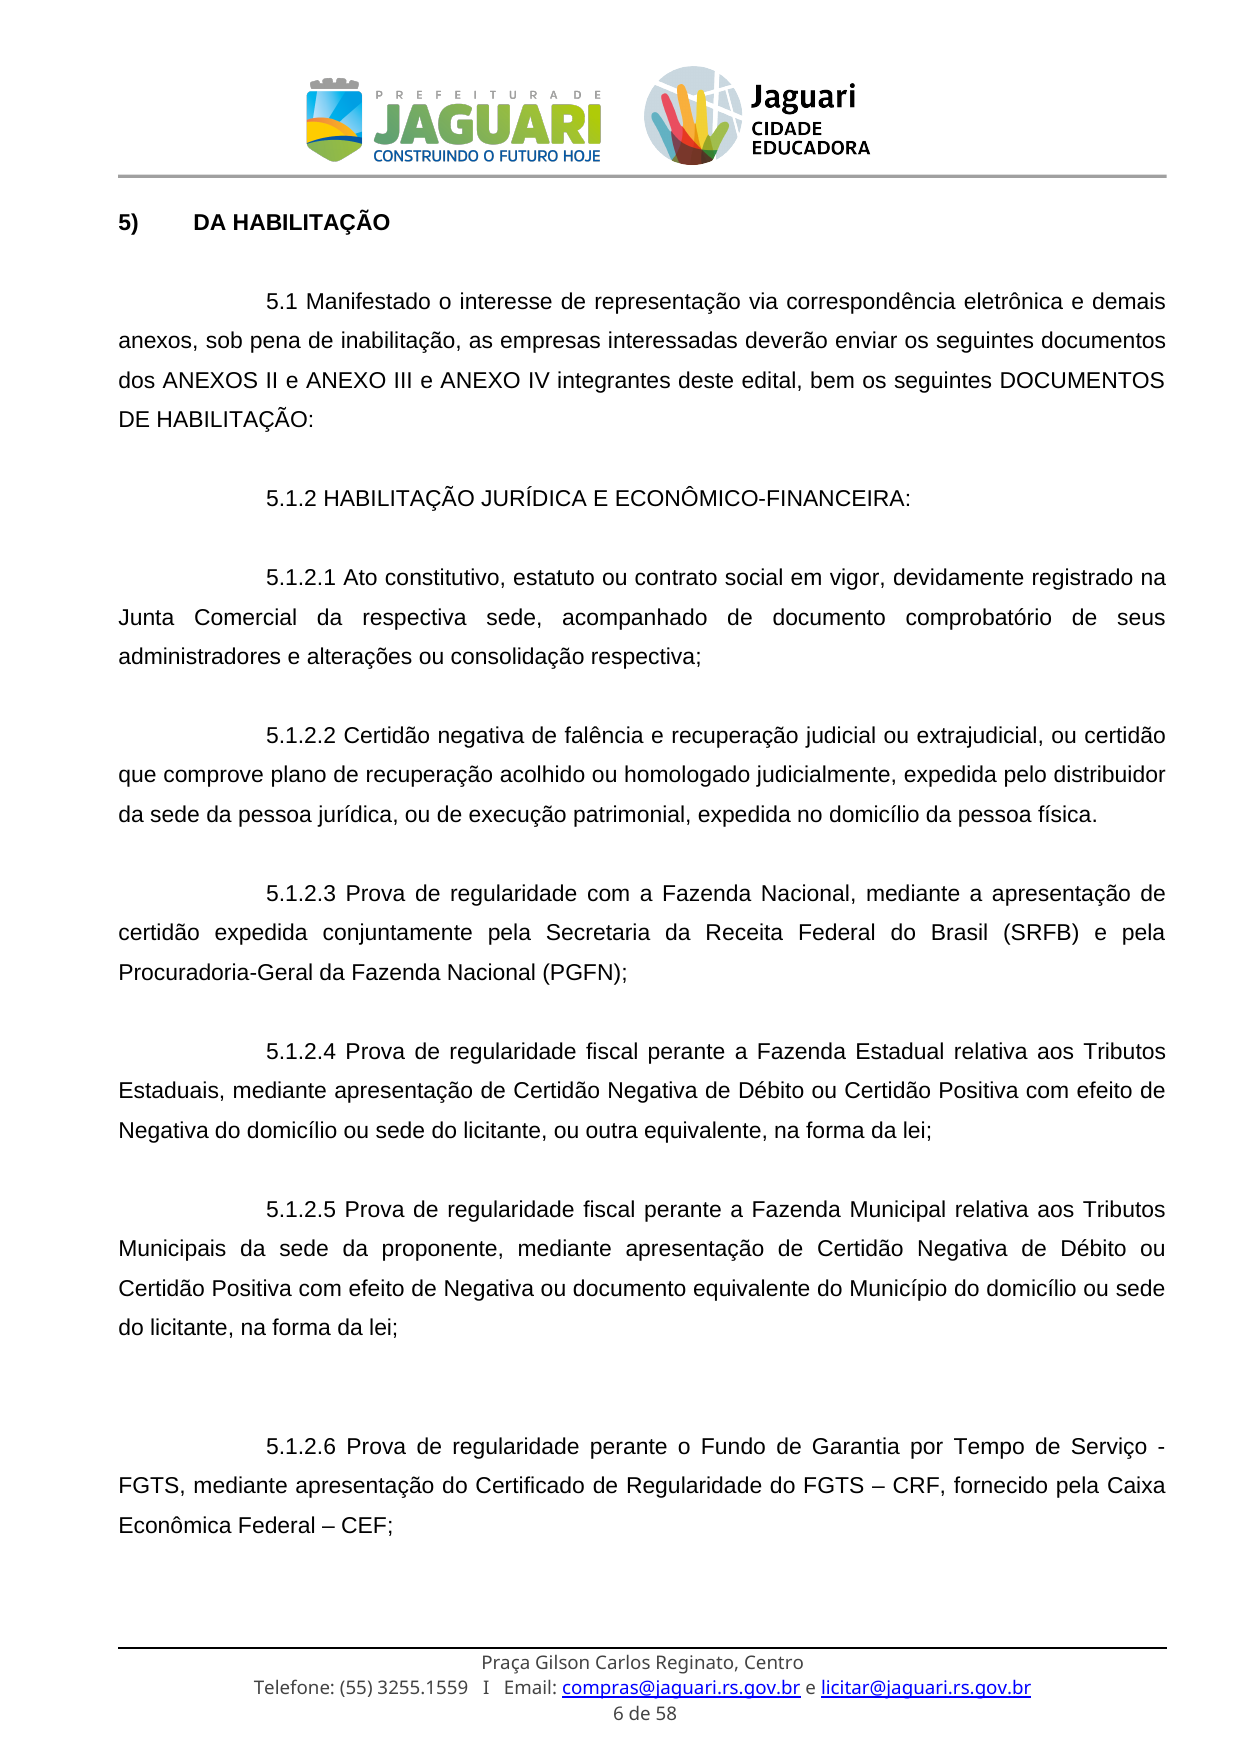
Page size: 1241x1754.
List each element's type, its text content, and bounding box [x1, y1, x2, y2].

picture [638, 62, 879, 172]
list 5.1.2.5 Prova de regularidade fiscal perante a Fazenda Municipal relativa aos Tributos Municipais da sede da proponente, mediante apresentação de Certidão Negativa de Débito ou Certidão Positiva com efeito de Negativa ou documento equivalente do Município do domicílio ou sede do licitante, na forma da lei; [118, 1196, 1167, 1341]
list 5.1.2 HABILITAÇÃO JURÍDICA E ECONÔMICO-FINANCEIRA: [118, 485, 1167, 511]
list 5.1.2.2 Certidão negativa de falência e recuperação judicial ou extrajudicial, ou certidão que comprove plano de recuperação acolhido ou homologado judicialmente, expedida pelo distribuidor da sede da pessoa jurídica, ou de execução patrimonial, expedida no domicílio da pessoa física. [118, 722, 1167, 827]
list 5.1 Manifestado o interesse de representação via correspondência eletrônica e demais anexos, sob pena de inabilitação, as empresas interessadas deverão enviar os seguintes documentos dos ANEXOS II e ANEXO III e ANEXO IV integrantes deste edital, bem os seguintes DOCUMENTOS DE HABILITAÇÃO: [118, 288, 1167, 432]
list 5.1.2.4 Prova de regularidade fiscal perante a Fazenda Estadual relativa aos Tributos Estaduais, mediante apresentação de Certidão Negativa de Débito ou Certidão Positiva com efeito de Negativa do domicílio ou sede do licitante, ou outra equivalente, na forma da lei; [118, 1038, 1167, 1143]
list 5.1.2.6 Prova de regularidade perante o Fundo de Garantia por Tempo de Serviço - FGTS, mediante apresentação do Certificado de Regularidade do FGTS – CRF, fornecido pela Caixa Econômica Federal – CEF; [118, 1433, 1167, 1538]
list 5.1.2.1 Ato constitutivo, estatuto ou contrato social em vigor, devidamente registrado na Junta Comercial da respectiva sede, acompanhado de documento comprobatório de seus administradores e alterações ou consolidação respectiva; [118, 564, 1167, 669]
picture [298, 68, 617, 174]
list 5.1.2.3 Prova de regularidade com a Fazenda Nacional, mediante a apresentação de certidão expedida conjuntamente pela Secretaria da Receita Federal do Brasil (SRFB) e pela Procuradoria-Geral da Fazenda Nacional (PGFN); [118, 880, 1167, 985]
list DA HABILITAÇÃO [118, 209, 1167, 235]
